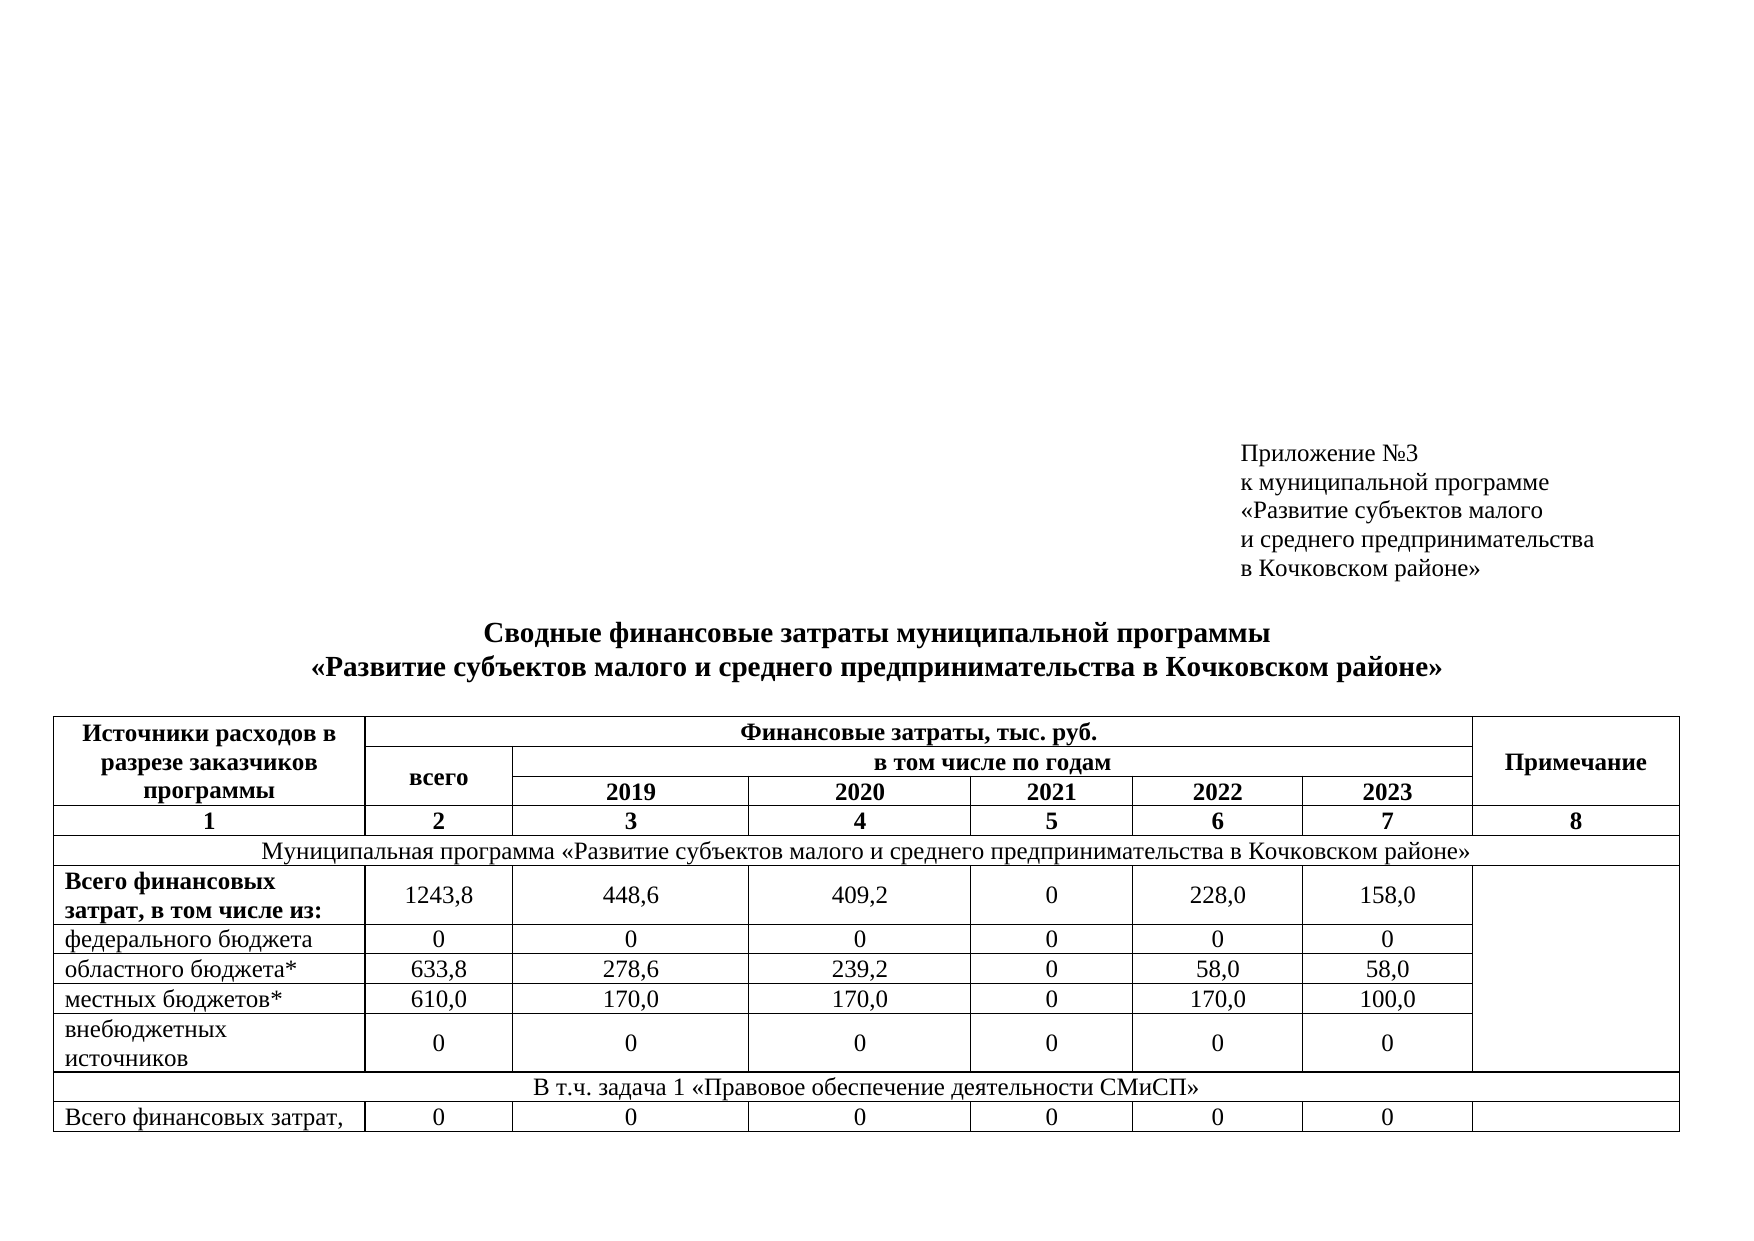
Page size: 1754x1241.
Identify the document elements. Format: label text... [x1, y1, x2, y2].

table_cell 5 [971, 806, 1132, 835]
table_cell Всего финансовых затрат, в том числе из: [54, 866, 364, 923]
table_cell 100,0 [1303, 984, 1472, 1013]
table_cell 0 [1133, 1102, 1302, 1131]
table_cell 0 [366, 1102, 512, 1131]
table_cell 448,6 [513, 866, 748, 923]
text «Развитие субъектов малого и среднего предпринимательства в Кочковском районе» [118, 649, 1636, 682]
text к муниципальной программе [1240, 467, 1636, 496]
table_cell 0 [1133, 1014, 1302, 1071]
table_cell 2022 [1133, 777, 1302, 805]
table_cell Муниципальная программа «Развитие субъектов малого и среднего предпринимательства в Кочковском районе» [54, 836, 1679, 865]
table_cell 3 [513, 806, 748, 835]
table_cell 239,2 [749, 954, 970, 983]
table_cell местных бюджетов* [54, 984, 364, 1013]
table_cell 0 [971, 866, 1132, 923]
text в Кочковском районе» [1240, 553, 1636, 582]
table_cell 0 [1133, 925, 1302, 953]
table_cell 610,0 [366, 984, 512, 1013]
table_cell 0 [513, 925, 748, 953]
table_cell 278,6 [513, 954, 748, 983]
table_cell 4 [749, 806, 970, 835]
table_header Источники расходов в разрезе заказчиков программы [54, 717, 364, 805]
table_cell всего [366, 747, 512, 805]
table_cell 0 [971, 1014, 1132, 1071]
table_cell 0 [513, 1102, 748, 1131]
table_cell внебюджетных источников [54, 1014, 364, 1071]
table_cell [54, 1102, 364, 1131]
table_cell 0 [971, 984, 1132, 1013]
table_cell 0 [749, 925, 970, 953]
table_cell [1473, 1102, 1679, 1131]
text и среднего предпринимательства [1240, 524, 1636, 553]
table_cell [1473, 866, 1679, 1071]
text Приложение №3 [1240, 438, 1636, 467]
table_cell 6 [1133, 806, 1302, 835]
table_cell 2020 [749, 777, 970, 805]
table_header Финансовые затраты, тыс. руб. [366, 717, 1472, 746]
table_cell областного бюджета* [54, 954, 364, 983]
table_cell 0 [1303, 1102, 1472, 1131]
table_cell 58,0 [1133, 954, 1302, 983]
table_cell 8 [1473, 806, 1679, 835]
table_cell 228,0 [1133, 866, 1302, 923]
table_cell 158,0 [1303, 866, 1472, 923]
table_cell 1243,8 [366, 866, 512, 923]
table_cell 170,0 [513, 984, 748, 1013]
table_cell 2 [366, 806, 512, 835]
table_cell 1 [54, 806, 364, 835]
table_cell 0 [513, 1014, 748, 1071]
table_cell 0 [971, 925, 1132, 953]
table_cell 0 [366, 1014, 512, 1071]
table_cell 170,0 [1133, 984, 1302, 1013]
table_cell 633,8 [366, 954, 512, 983]
text «Развитие субъектов малого [1240, 496, 1636, 524]
table_cell 58,0 [1303, 954, 1472, 983]
table_cell 2021 [971, 777, 1132, 805]
table_cell 0 [971, 954, 1132, 983]
table_cell 2019 [513, 777, 748, 805]
table_cell 7 [1303, 806, 1472, 835]
table_cell 0 [366, 925, 512, 953]
table_cell 0 [971, 1102, 1132, 1131]
table_cell 2023 [1303, 777, 1472, 805]
table_header Примечание [1473, 717, 1679, 805]
table_cell 0 [749, 1014, 970, 1071]
table_cell 0 [749, 1102, 970, 1131]
text Сводные финансовые затраты муниципальной программы [118, 615, 1636, 649]
table_cell 409,2 [749, 866, 970, 923]
table_cell 170,0 [749, 984, 970, 1013]
table_cell 0 [1303, 1014, 1472, 1071]
table_cell В т.ч. задача 1 «Правовое обеспечение деятельности СМиСП» [54, 1073, 1679, 1101]
table_cell федерального бюджета [54, 925, 364, 953]
table_cell 0 [1303, 925, 1472, 953]
table_cell в том числе по годам [513, 747, 1472, 776]
